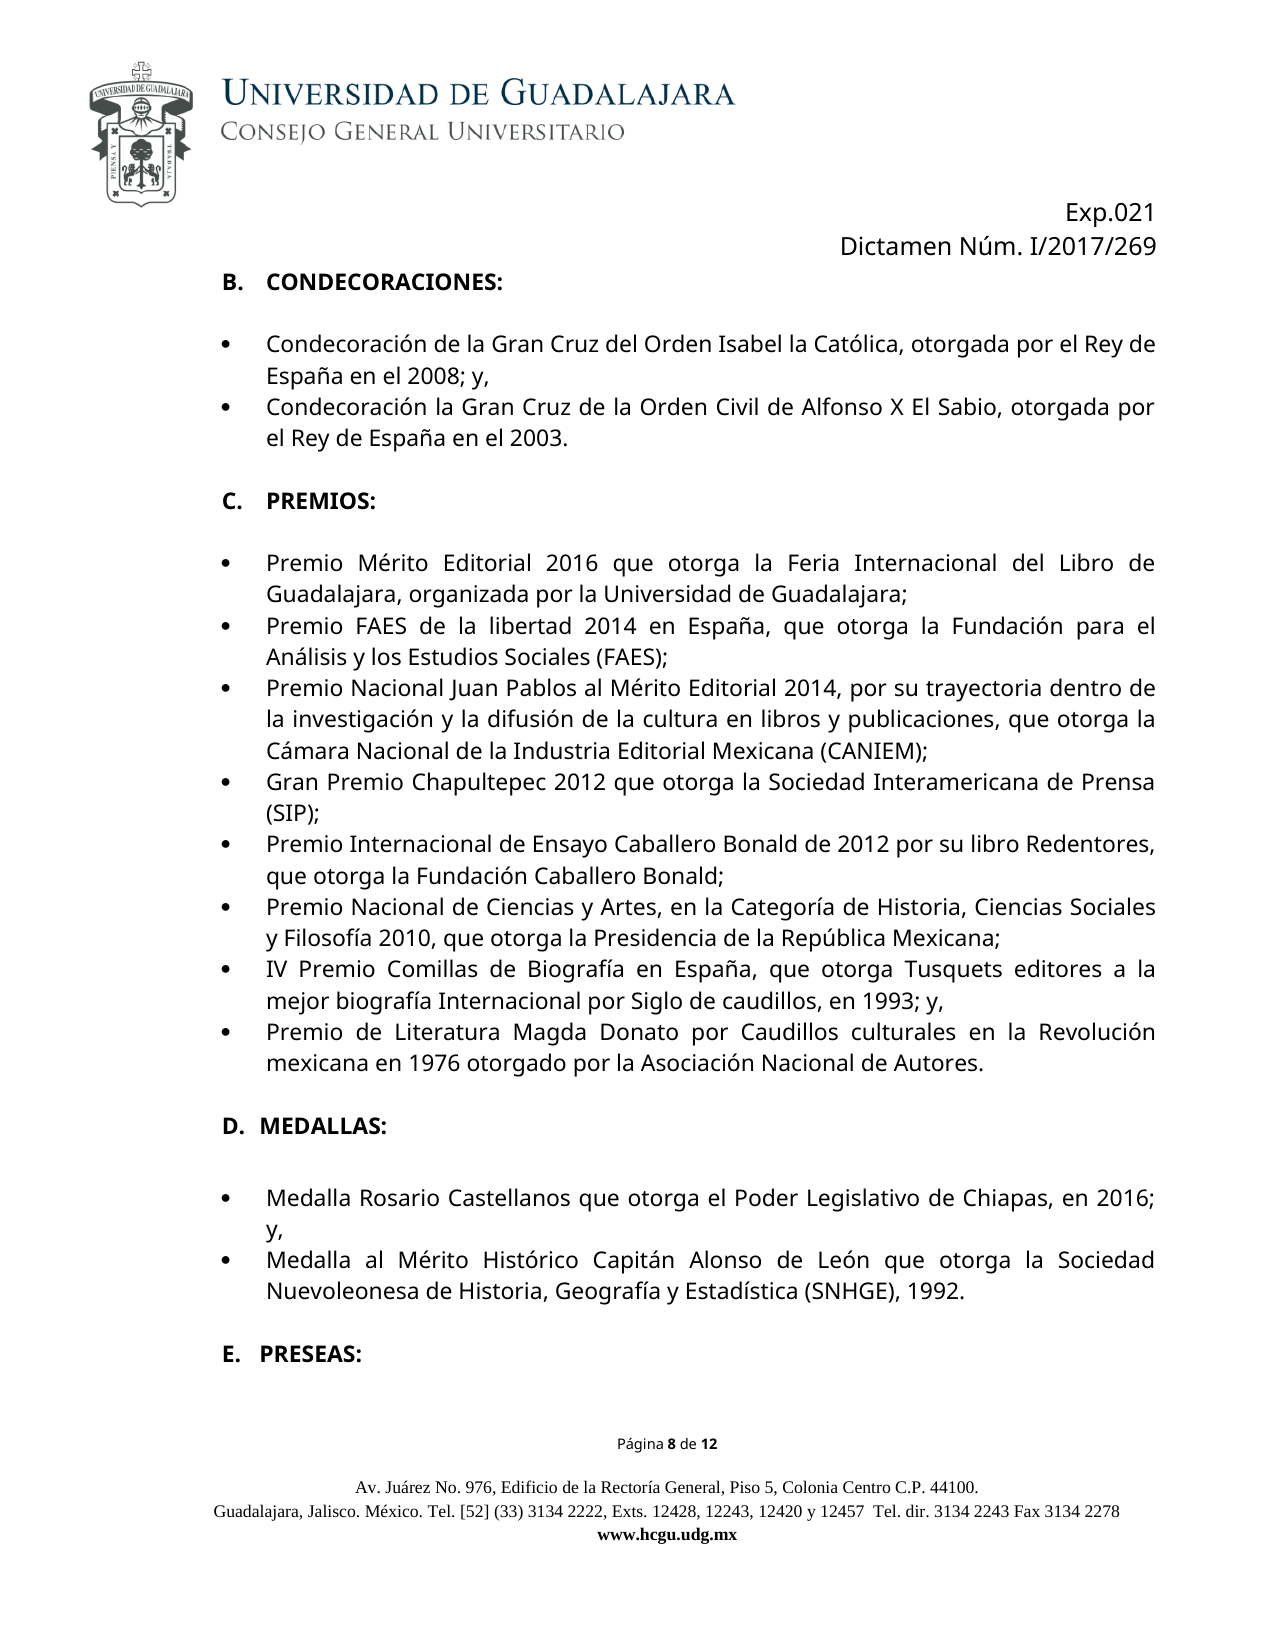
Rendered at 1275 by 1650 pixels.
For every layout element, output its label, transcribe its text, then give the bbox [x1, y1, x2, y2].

list CONDECORACIONES: [222, 266, 1157, 297]
list Premio de Literatura Magda Donato por Caudillos culturales en la Revolución mexicana en 1976 otorgado por la Asociación Nacional de Autores. [222, 1016, 1157, 1078]
list PRESEAS: [222, 1338, 1157, 1369]
list Premio FAES de la libertad 2014 en España, que otorga la Fundación para el Análisis y los Estudios Sociales (FAES); [222, 609, 1157, 672]
list Medalla Rosario Castellanos que otorga el Poder Legislativo de Chiapas, en 2016; y, [222, 1181, 1157, 1244]
list Premio Internacional de Ensayo Caballero Bonald de 2012 por su libro Redentores, que otorga la Fundación Caballero Bonald; [222, 828, 1157, 891]
list Premio Nacional de Ciencias y Artes, en la Categoría de Historia, Ciencias Sociales y Filosofía 2010, que otorga la Presidencia de la República Mexicana; [222, 891, 1157, 953]
list Premio Mérito Editorial 2016 que otorga la Feria Internacional del Libro de Guadalajara, organizada por la Universidad de Guadalajara; [222, 547, 1157, 609]
list PREMIOS: [222, 484, 1157, 516]
list Condecoración la Gran Cruz de la Orden Civil de Alfonso X El Sabio, otorgada por el Rey de España en el 2003. [222, 391, 1157, 453]
list IV Premio Comillas de Biografía en España, que otorga Tusquets editores a la mejor biografía Internacional por Siglo de caudillos, en 1993; y, [222, 953, 1157, 1016]
list Medalla al Mérito Histórico Capitán Alonso de León que otorga la Sociedad Nuevoleonesa de Historia, Geografía y Estadística (SNHGE), 1992. [222, 1244, 1157, 1306]
list MEDALLAS: [222, 1109, 1157, 1141]
list Premio Nacional Juan Pablos al Mérito Editorial 2014, por su trayectoria dentro de la investigación y la difusión de la cultura en libros y publicaciones, que otorga la Cámara Nacional de la Industria Editorial Mexicana (CANIEM); [222, 672, 1157, 766]
list Gran Premio Chapultepec 2012 que otorga la Sociedad Interamericana de Prensa (SIP); [222, 766, 1157, 828]
list Condecoración de la Gran Cruz del Orden Isabel la Católica, otorgada por el Rey de España en el 2008; y, [222, 328, 1157, 391]
picture [1, 1, 1274, 268]
